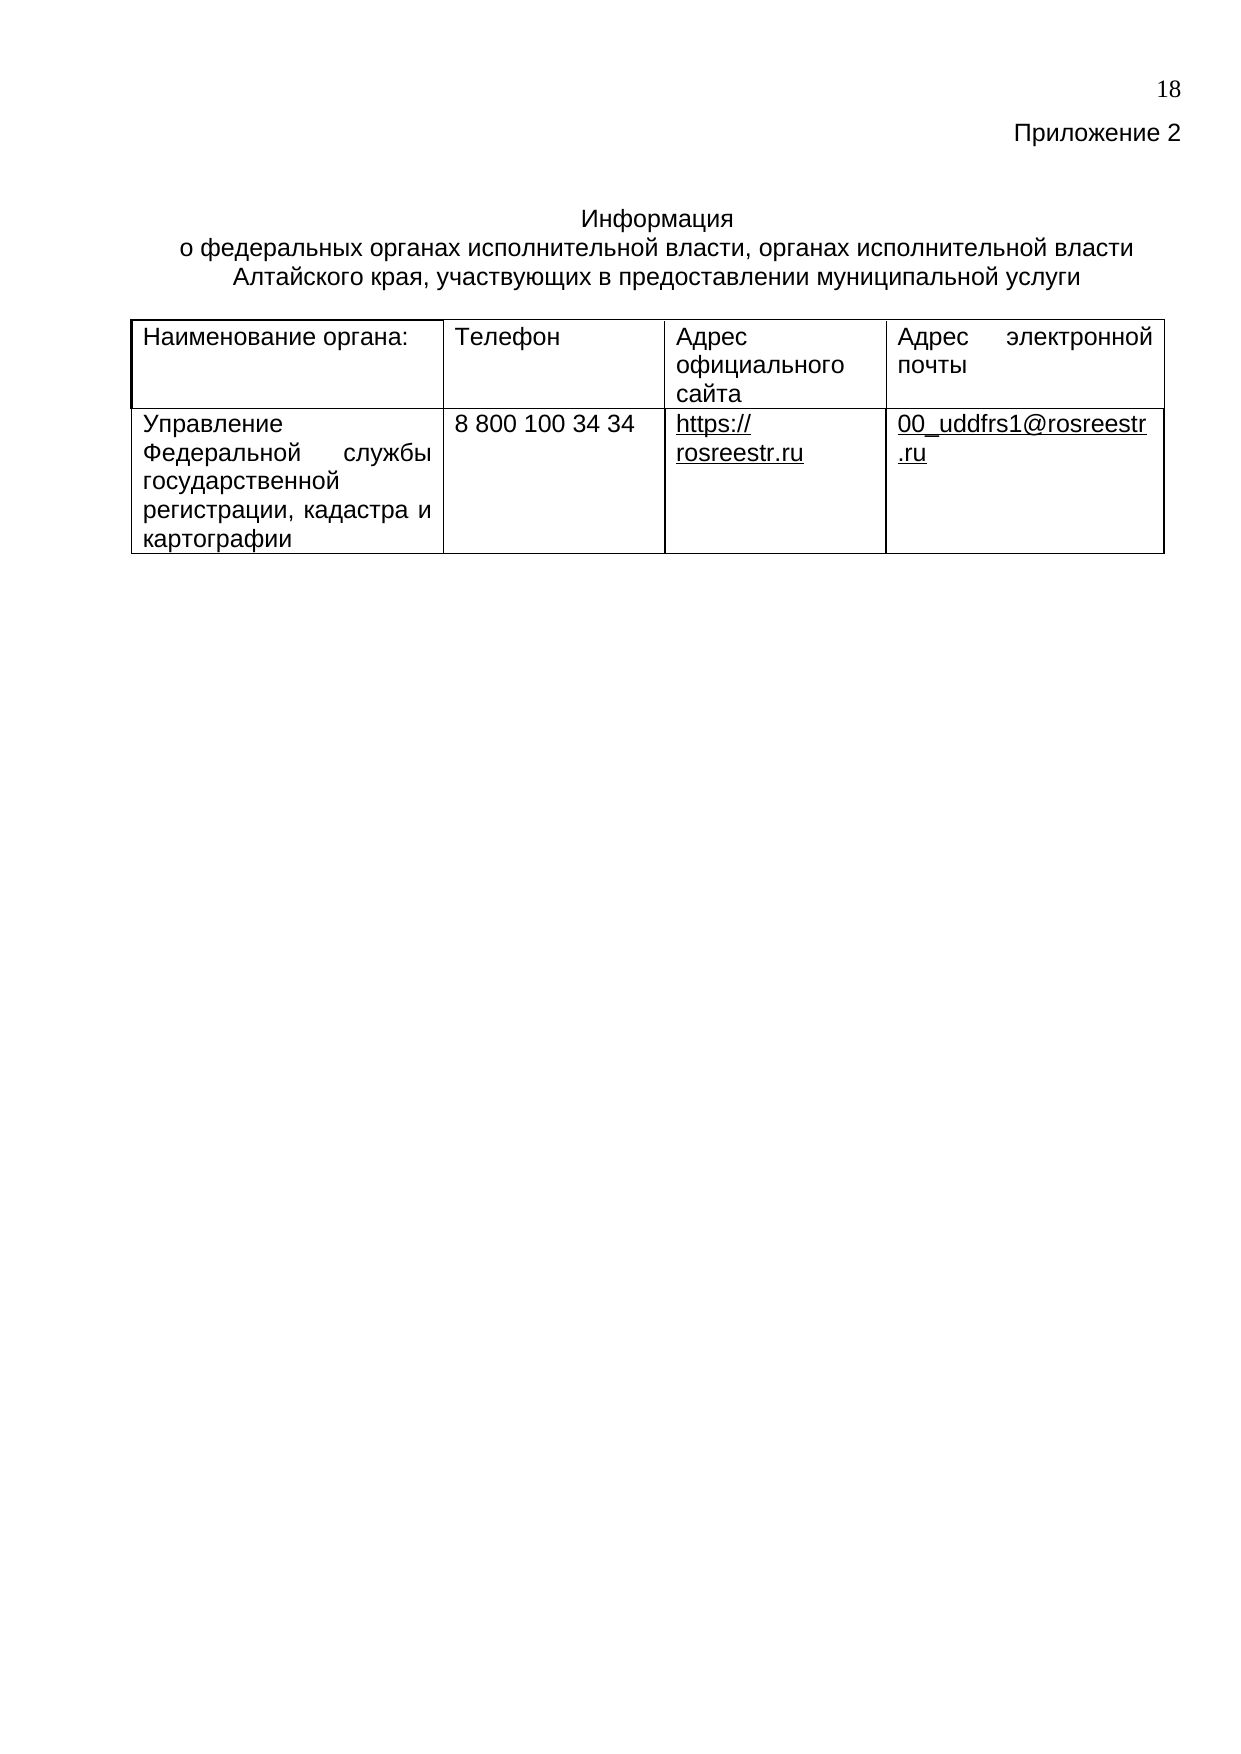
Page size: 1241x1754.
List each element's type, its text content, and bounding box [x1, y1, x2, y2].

table_header Наименование органа: [133, 321, 443, 408]
table_header Адрес официального сайта [665, 320, 886, 408]
text Информация [133, 204, 1181, 233]
table_cell Управление Федеральной службы государственной регистрации, кадастра и картографии [132, 409, 443, 552]
text о федеральных органах исполнительной власти, органах исполнительной власти Алтайского края, участвующих в предоставлении муниципальной услуги [133, 233, 1181, 291]
table_cell https://rosreestr.ru [666, 409, 885, 552]
table_cell 8 800 100 34 34 [444, 409, 664, 552]
table_cell 00_uddfrs1@rosreestr.ru [887, 409, 1163, 552]
table_header Телефон [444, 320, 664, 408]
table_header Адрес электронной почты [886, 320, 1164, 408]
text Приложение 2 [133, 118, 1181, 147]
